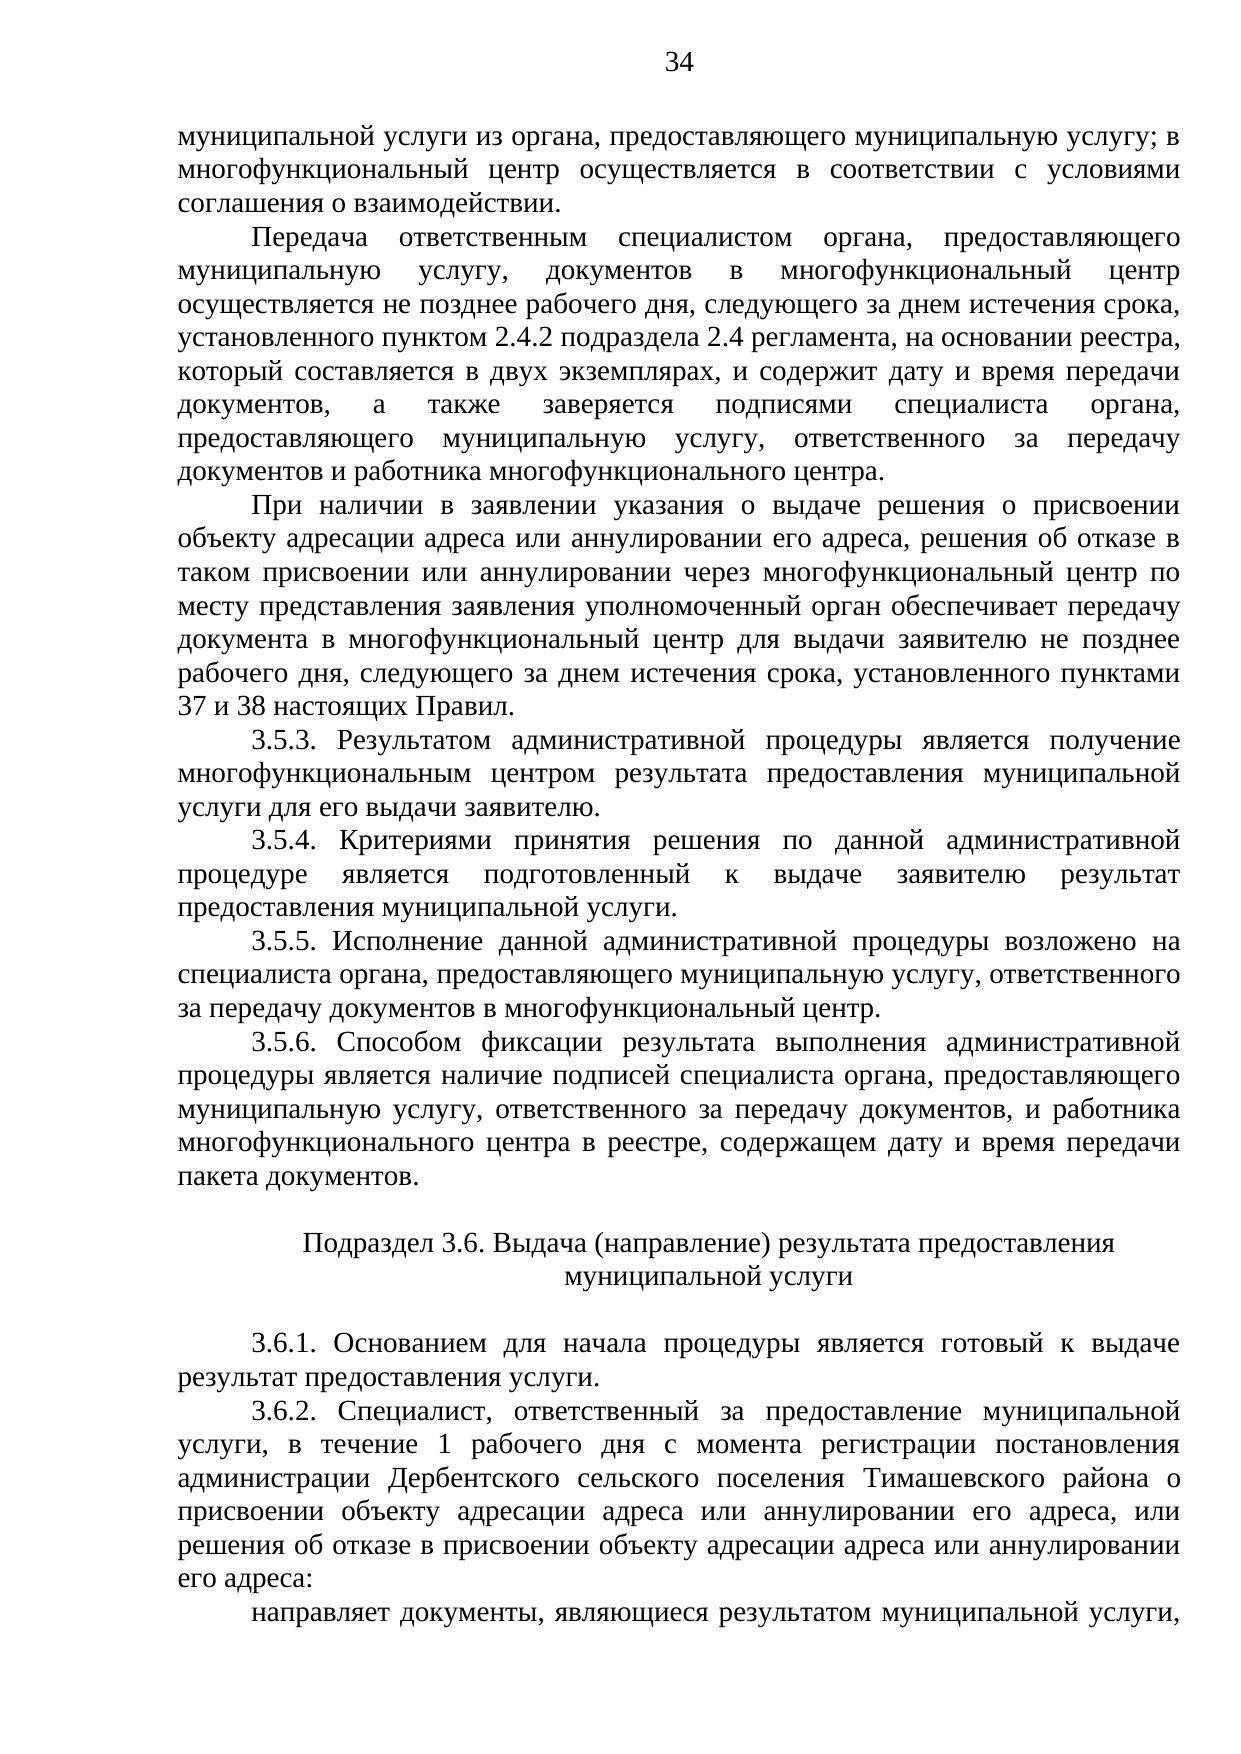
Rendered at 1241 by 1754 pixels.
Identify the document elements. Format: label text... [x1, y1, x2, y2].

text 3.6.2. Специалист, ответственный за предоставление муниципальной услуги, в течение 1 рабочего дня с момента регистрации постановления администрации Дербентского сельского поселения Тимашевского района о присвоении объекту адресации адреса или аннулировании его адреса, или решения об отказе в присвоении объекту адресации адреса или аннулировании его адреса: [177, 1393, 1181, 1594]
text 3.5.3. Результатом административной процедуры является получение многофункциональным центром результата предоставления муниципальной услуги для его выдачи заявителю. [177, 722, 1181, 822]
text 3.6.1. Основанием для начала процедуры является готовый к выдаче результат предоставления услуги. [177, 1326, 1181, 1393]
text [177, 1594, 1181, 1627]
text муниципальной услуги [177, 1258, 1181, 1292]
text 3.5.5. Исполнение данной административной процедуры возложено на специалиста органа, предоставляющего муниципальную услугу, ответственного за передачу документов в многофункциональный центр. [177, 923, 1181, 1024]
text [177, 118, 1181, 219]
text При наличии в заявлении указания о выдаче решения о присвоении объекту адресации адреса или аннулировании его адреса, решения об отказе в таком присвоении или аннулировании через многофункциональный центр по месту представления заявления уполномоченный орган обеспечивает передачу документа в многофункциональный центр для выдачи заявителю не позднее рабочего дня, следующего за днем истечения срока, установленного пунктами 37 и 38 настоящих Правил. [177, 487, 1181, 722]
text 3.5.4. Критериями принятия решения по данной административной процедуре является подготовленный к выдаче заявителю результат предоставления муниципальной услуги. [177, 822, 1181, 923]
text 3.5.6. Способом фиксации результата выполнения административной процедуры является наличие подписей специалиста органа, предоставляющего муниципальную услугу, ответственного за передачу документов, и работника многофункционального центра в реестре, содержащем дату и время передачи пакета документов. [177, 1024, 1181, 1191]
text Передача ответственным специалистом органа, предоставляющего муниципальную услугу, документов в многофункциональный центр осуществляется не позднее рабочего дня, следующего за днем истечения срока, установленного пунктом 2.4.2 подраздела 2.4 регламента, на основании реестра, который составляется в двух экземплярах, и содержит дату и время передачи документов, а также заверяется подписями специалиста органа, предоставляющего муниципальную услугу, ответственного за передачу документов и работника многофункционального центра. [177, 219, 1181, 487]
text Подраздел 3.6. Выдача (направление) результата предоставления [177, 1225, 1181, 1258]
